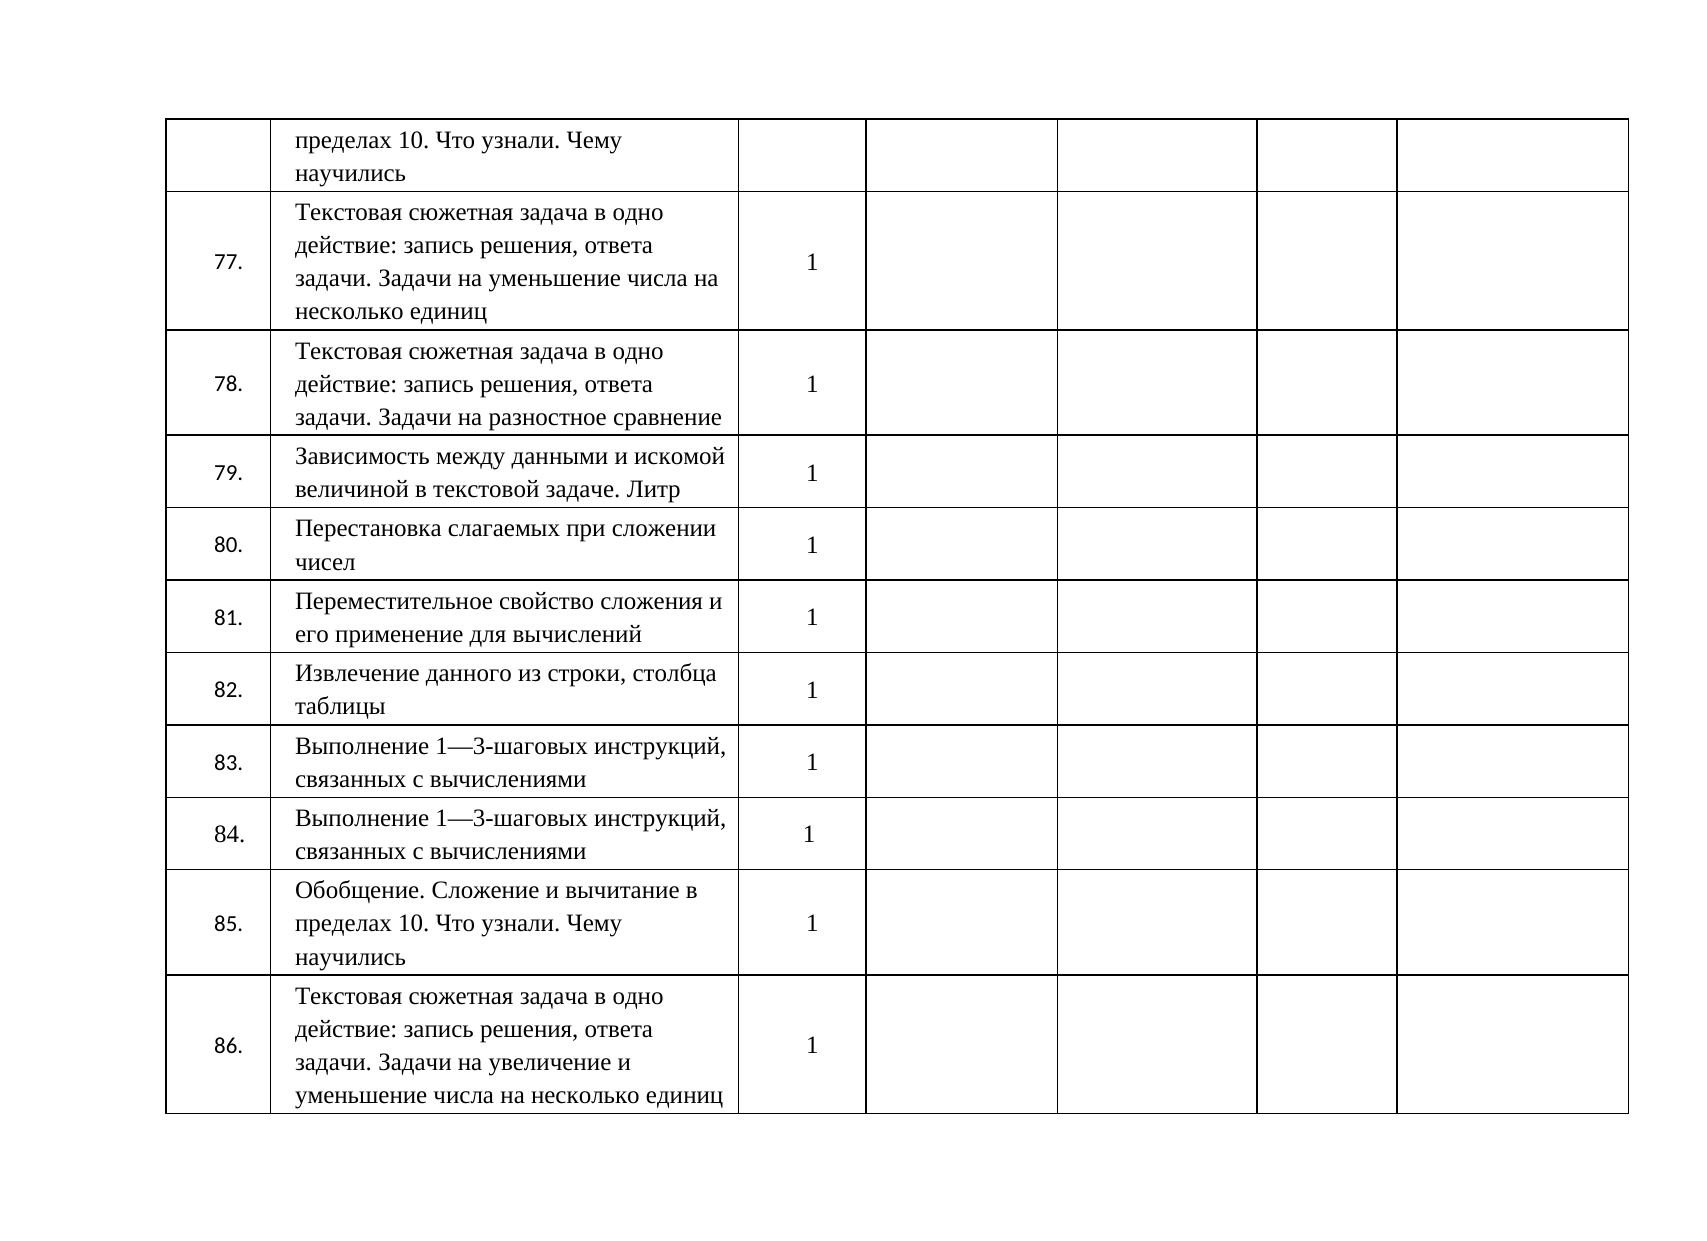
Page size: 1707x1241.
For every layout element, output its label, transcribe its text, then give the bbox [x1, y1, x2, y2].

table_cell [1258, 508, 1396, 579]
table_cell Зависимость между данными и искомой величиной в текстовой задаче. Литр [271, 436, 738, 507]
table_cell [1058, 331, 1256, 434]
table_cell [1058, 870, 1256, 974]
table_cell [1398, 120, 1628, 191]
table_cell [867, 436, 1057, 507]
table_cell 1 [739, 436, 865, 507]
table_cell [1058, 192, 1256, 329]
table_cell [1258, 581, 1396, 652]
table_cell [1258, 331, 1396, 434]
table_cell [167, 331, 270, 434]
table_cell Обобщение. Сложение и вычитание в пределах 10. Что узнали. Чему научились [271, 870, 738, 974]
table_cell [1258, 120, 1396, 191]
table_cell [167, 976, 270, 1113]
table_cell [1258, 726, 1396, 796]
table_cell 1 [739, 870, 865, 974]
table_cell [1058, 653, 1256, 724]
table_cell 1 [739, 653, 865, 724]
table_cell [1058, 120, 1256, 191]
table_cell [1398, 192, 1628, 329]
table_cell 1 [739, 581, 865, 652]
table_cell [167, 798, 270, 869]
table_cell 1 [739, 976, 865, 1113]
table_cell [167, 120, 270, 191]
table_cell [867, 726, 1057, 796]
table_cell [1058, 976, 1256, 1113]
table_cell Перестановка слагаемых при сложении чисел [271, 508, 738, 579]
table_cell [1398, 436, 1628, 507]
table_cell [1258, 798, 1396, 869]
table_cell [1398, 798, 1628, 869]
table_cell [867, 581, 1057, 652]
table_cell [1058, 436, 1256, 507]
table_cell [167, 653, 270, 724]
table_cell [167, 192, 270, 329]
table_cell 1 [739, 120, 865, 191]
table_cell [1398, 726, 1628, 796]
table_cell [1398, 508, 1628, 579]
table_cell [867, 976, 1057, 1113]
table_cell Переместительное свойство сложения и его применение для вычислений [271, 581, 738, 652]
table_cell [1258, 192, 1396, 329]
table_cell [1258, 653, 1396, 724]
table_cell Выполнение 1—3-шаговых инструкций, связанных с вычислениями [271, 726, 738, 796]
table_cell [1398, 653, 1628, 724]
table_cell Текстовая сюжетная задача в одно действие: запись решения, ответа задачи. Задачи на увеличение и уменьшение числа на несколько единиц [271, 976, 738, 1113]
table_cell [271, 120, 738, 191]
table_cell [867, 508, 1057, 579]
table_cell Текстовая сюжетная задача в одно действие: запись решения, ответа задачи. Задачи на разностное сравнение [271, 331, 738, 434]
table_cell [1398, 976, 1628, 1113]
table_cell [867, 798, 1057, 869]
table_cell [867, 870, 1057, 974]
table_cell [1398, 581, 1628, 652]
table_cell Извлечение данного из строки, столбца таблицы [271, 653, 738, 724]
table_cell [1398, 331, 1628, 434]
table_cell 1 [739, 331, 865, 434]
table_cell [867, 331, 1057, 434]
table_cell [167, 436, 270, 507]
table_cell [167, 581, 270, 652]
table_cell [1058, 581, 1256, 652]
table_cell [867, 120, 1057, 191]
table_cell [1258, 436, 1396, 507]
table_cell 1 [739, 726, 865, 796]
table_cell 1 [739, 798, 865, 869]
table_cell [1258, 976, 1396, 1113]
table_cell [1058, 508, 1256, 579]
table_cell [867, 192, 1057, 329]
table_cell [867, 653, 1057, 724]
table_cell [1258, 870, 1396, 974]
table_cell 1 [739, 508, 865, 579]
table_cell 1 [739, 192, 865, 329]
table_cell Выполнение 1—3-шаговых инструкций, связанных с вычислениями [271, 798, 738, 869]
table_cell [167, 870, 270, 974]
table_cell [167, 508, 270, 579]
table_cell Текстовая сюжетная задача в одно действие: запись решения, ответа задачи. Задачи на уменьшение числа на несколько единиц [271, 192, 738, 329]
table_cell [1058, 798, 1256, 869]
table_cell [1398, 870, 1628, 974]
table_cell [1058, 726, 1256, 796]
table_cell [167, 726, 270, 796]
